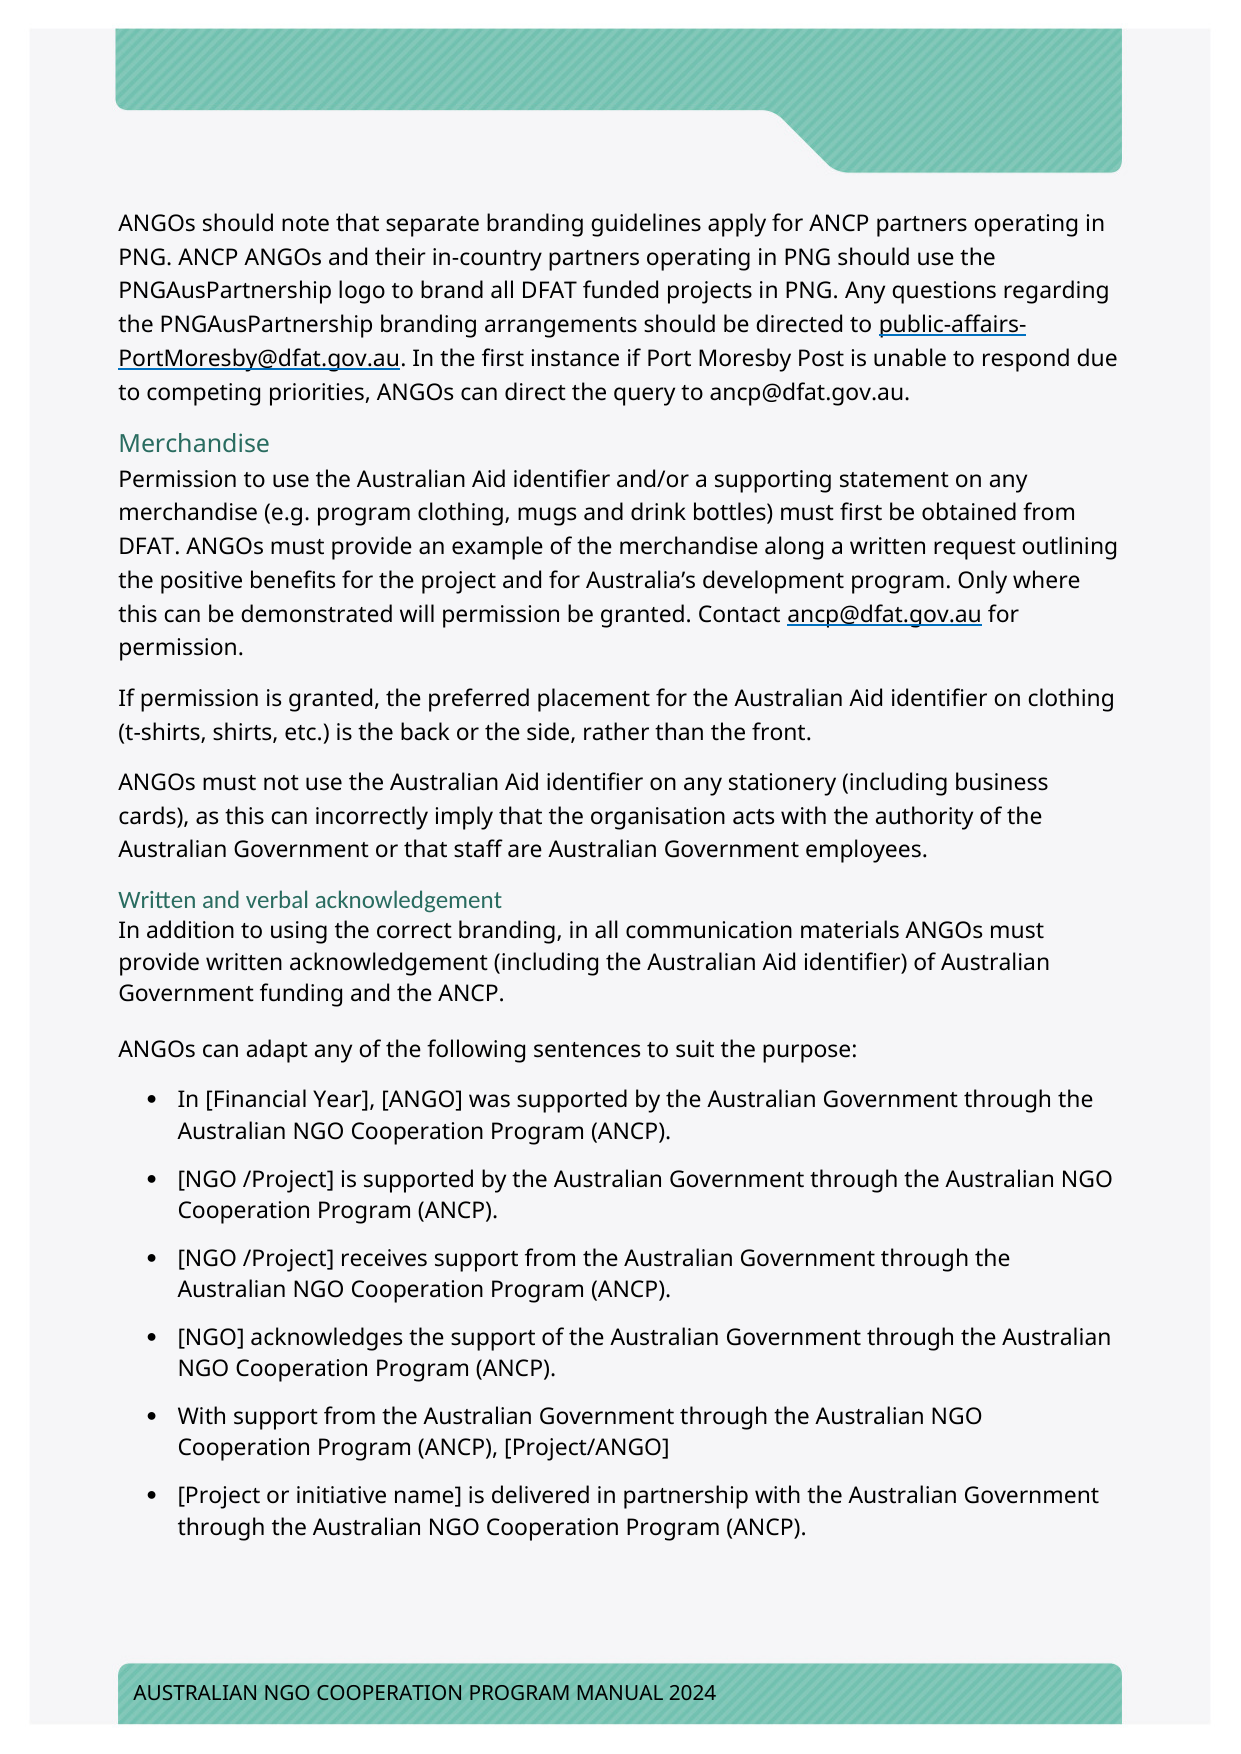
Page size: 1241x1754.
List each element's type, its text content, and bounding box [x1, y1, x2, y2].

list [NGO /Project] receives support from the Australian Government through the Australian NGO Cooperation Program (ANCP). [148, 1242, 1122, 1304]
list In [Financial Year], [ANGO] was supported by the Australian Government through the Australian NGO Cooperation Program (ANCP). [148, 1083, 1122, 1146]
subtitle Written and verbal acknowledgement In addition to using the correct branding, in all communication materials ANGOs must provide written acknowledgement (including the Australian Aid identifier) of Australian Government funding and the ANCP. [118, 884, 1122, 1008]
text ANGOs can adapt any of the following sentences to suit the purpose: [118, 1033, 1122, 1064]
text ANGOs must not use the Australian Aid identifier on any stationery (including business cards), as this can incorrectly imply that the organisation acts with the authority of the Australian Government or that staff are Australian Government employees. [118, 766, 1122, 864]
list With support from the Australian Government through the Australian NGO Cooperation Program (ANCP), [Project/ANGO] [148, 1400, 1122, 1463]
list [Project or initiative name] is delivered in partnership with the Australian Government through the Australian NGO Cooperation Program (ANCP). [148, 1479, 1122, 1542]
text Merchandise Permission to use the Australian Aid identifier and/or a supporting statement on any merchandise (e.g. program clothing, mugs and drink bottles) must first be obtained from DFAT. ANGOs must provide an example of the merchandise along a written request outlining the positive benefits for the project and for Australia’s development program. Only where this can be demonstrated will permission be granted. Contact ancp@dfat.gov.au for permission. [118, 426, 1122, 662]
text ANGOs should note that separate branding guidelines apply for ANCP partners operating in PNG. ANCP ANGOs and their in-country partners operating in PNG should use the PNGAusPartnership logo to brand all DFAT funded projects in PNG. Any questions regarding the PNGAusPartnership branding arrangements should be directed to public-affairs-PortMoresby@dfat.gov.au. In the first instance if Port Moresby Post is unable to respond due to competing priorities, ANGOs can direct the query to ancp@dfat.gov.au. [118, 207, 1122, 407]
picture [0, 0, 1240, 1754]
list [NGO] acknowledges the support of the Australian Government through the Australian NGO Cooperation Program (ANCP). [148, 1321, 1122, 1383]
list [NGO /Project] is supported by the Australian Government through the Australian NGO Cooperation Program (ANCP). [148, 1163, 1122, 1225]
text If permission is granted, the preferred placement for the Australian Aid identifier on clothing (t-shirts, shirts, etc.) is the back or the side, rather than the front. [118, 682, 1122, 747]
